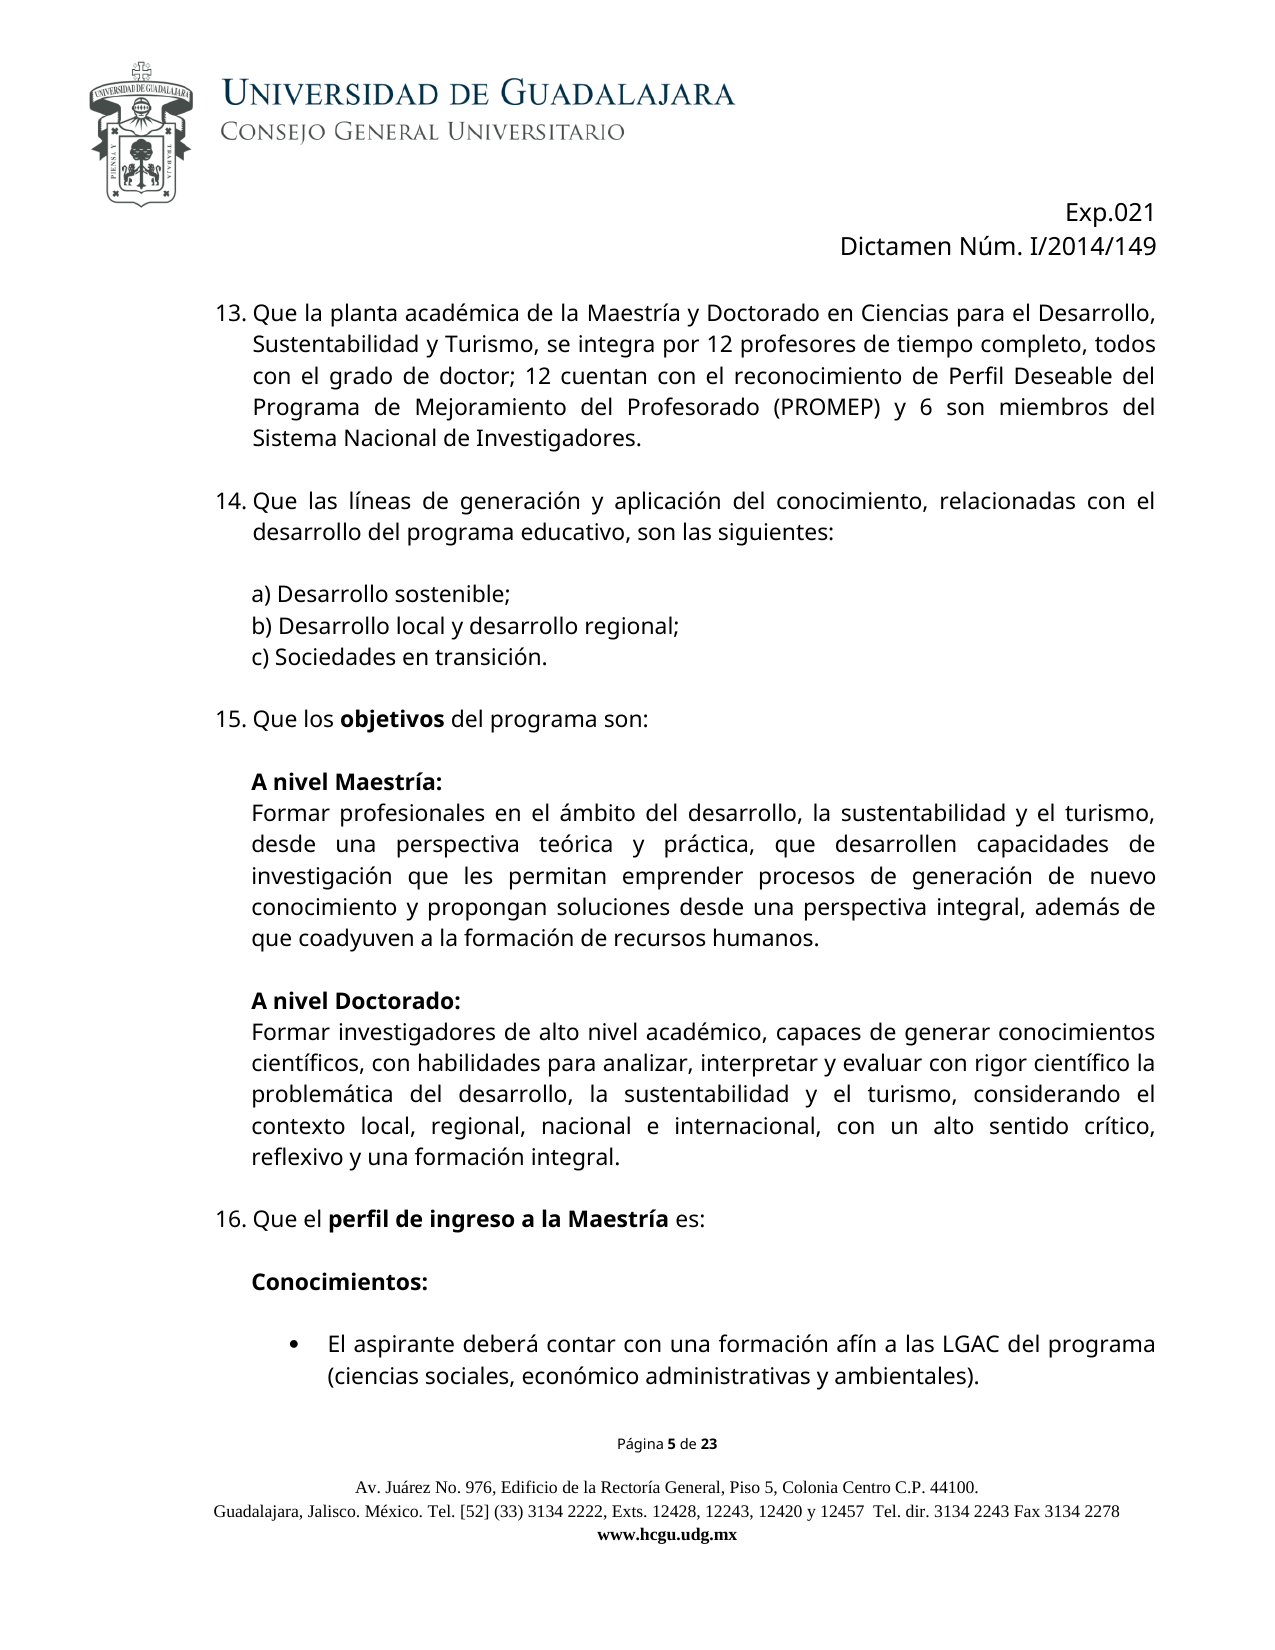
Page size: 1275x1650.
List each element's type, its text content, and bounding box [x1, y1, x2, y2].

picture [1, 1, 1274, 268]
list Que las líneas de generación y aplicación del conocimiento, relacionadas con el desarrollo del programa educativo, son las siguientes: [215, 484, 1157, 547]
text A nivel Maestría: [251, 766, 1157, 797]
list Que el perfil de ingreso a la Maestría es: [215, 1203, 1157, 1234]
list a) Desarrollo sostenible; [251, 578, 1157, 609]
list b) Desarrollo local y desarrollo regional; [251, 609, 1157, 641]
list Que la planta académica de la Maestría y Doctorado en Ciencias para el Desarrollo, Sustentabilidad y Turismo, se integra por 12 profesores de tiempo completo, todos con el grado de doctor; 12 cuentan con el reconocimiento de Perfil Deseable del Programa de Mejoramiento del Profesorado (PROMEP) y 6 son miembros del Sistema Nacional de Investigadores. [215, 297, 1157, 453]
list Que los objetivos del programa son: [215, 703, 1157, 734]
text A nivel Doctorado: [251, 984, 1157, 1016]
list El aspirante deberá contar con una formación afín a las LGAC del programa (ciencias sociales, económico administrativas y ambientales). [290, 1328, 1157, 1391]
list c) Sociedades en transición. [251, 641, 1157, 672]
text Formar investigadores de alto nivel académico, capaces de generar conocimientos científicos, con habilidades para analizar, interpretar y evaluar con rigor científico la problemática del desarrollo, la sustentabilidad y el turismo, considerando el contexto local, regional, nacional e internacional, con un alto sentido crítico, reflexivo y una formación integral. [251, 1016, 1157, 1172]
text Conocimientos: [251, 1266, 1157, 1297]
text Formar profesionales en el ámbito del desarrollo, la sustentabilidad y el turismo, desde una perspectiva teórica y práctica, que desarrollen capacidades de investigación que les permitan emprender procesos de generación de nuevo conocimiento y propongan soluciones desde una perspectiva integral, además de que coadyuven a la formación de recursos humanos. [251, 797, 1157, 953]
